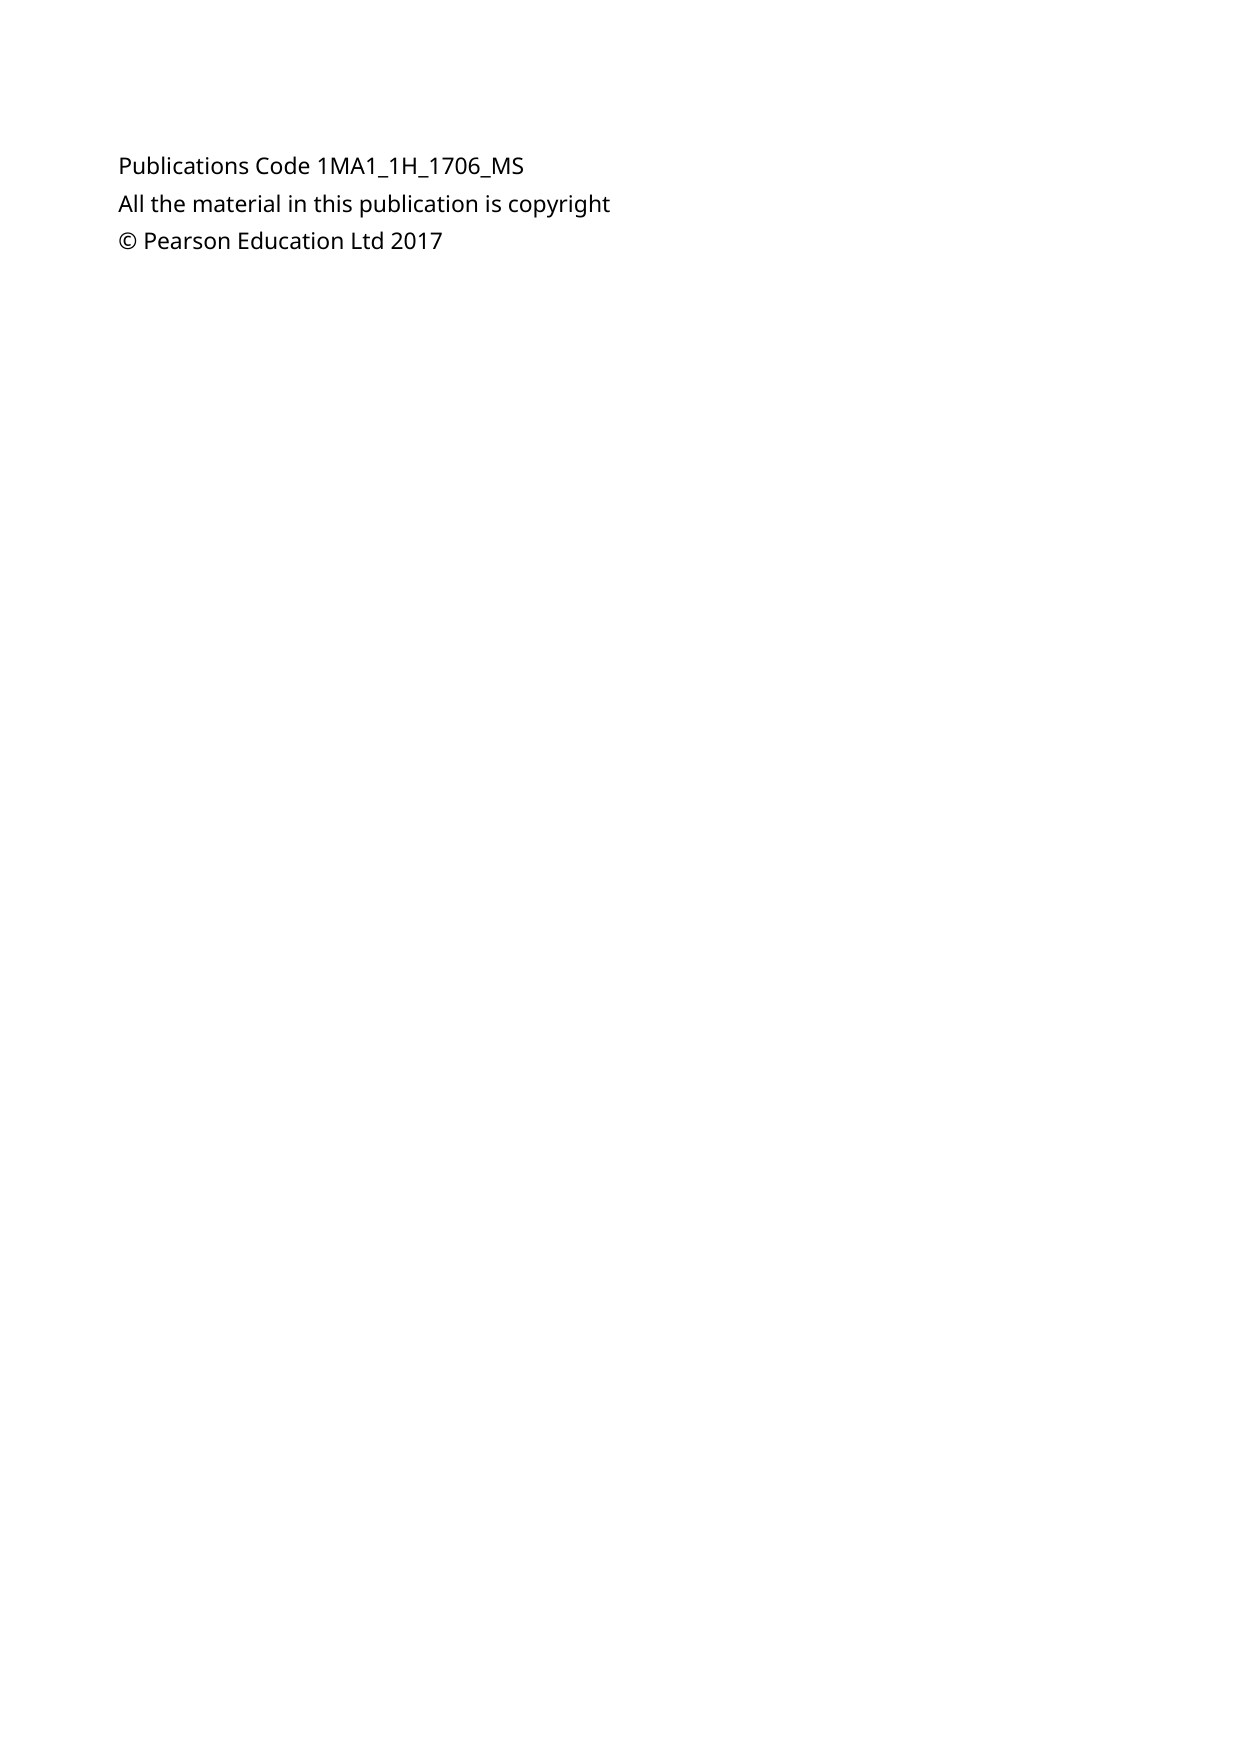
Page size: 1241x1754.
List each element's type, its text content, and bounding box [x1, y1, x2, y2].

text Publications Code 1MA1_1H_1706_MS [118, 150, 1122, 181]
text All the material in this publication is copyright © Pearson Education Ltd 2017 [118, 187, 1122, 256]
